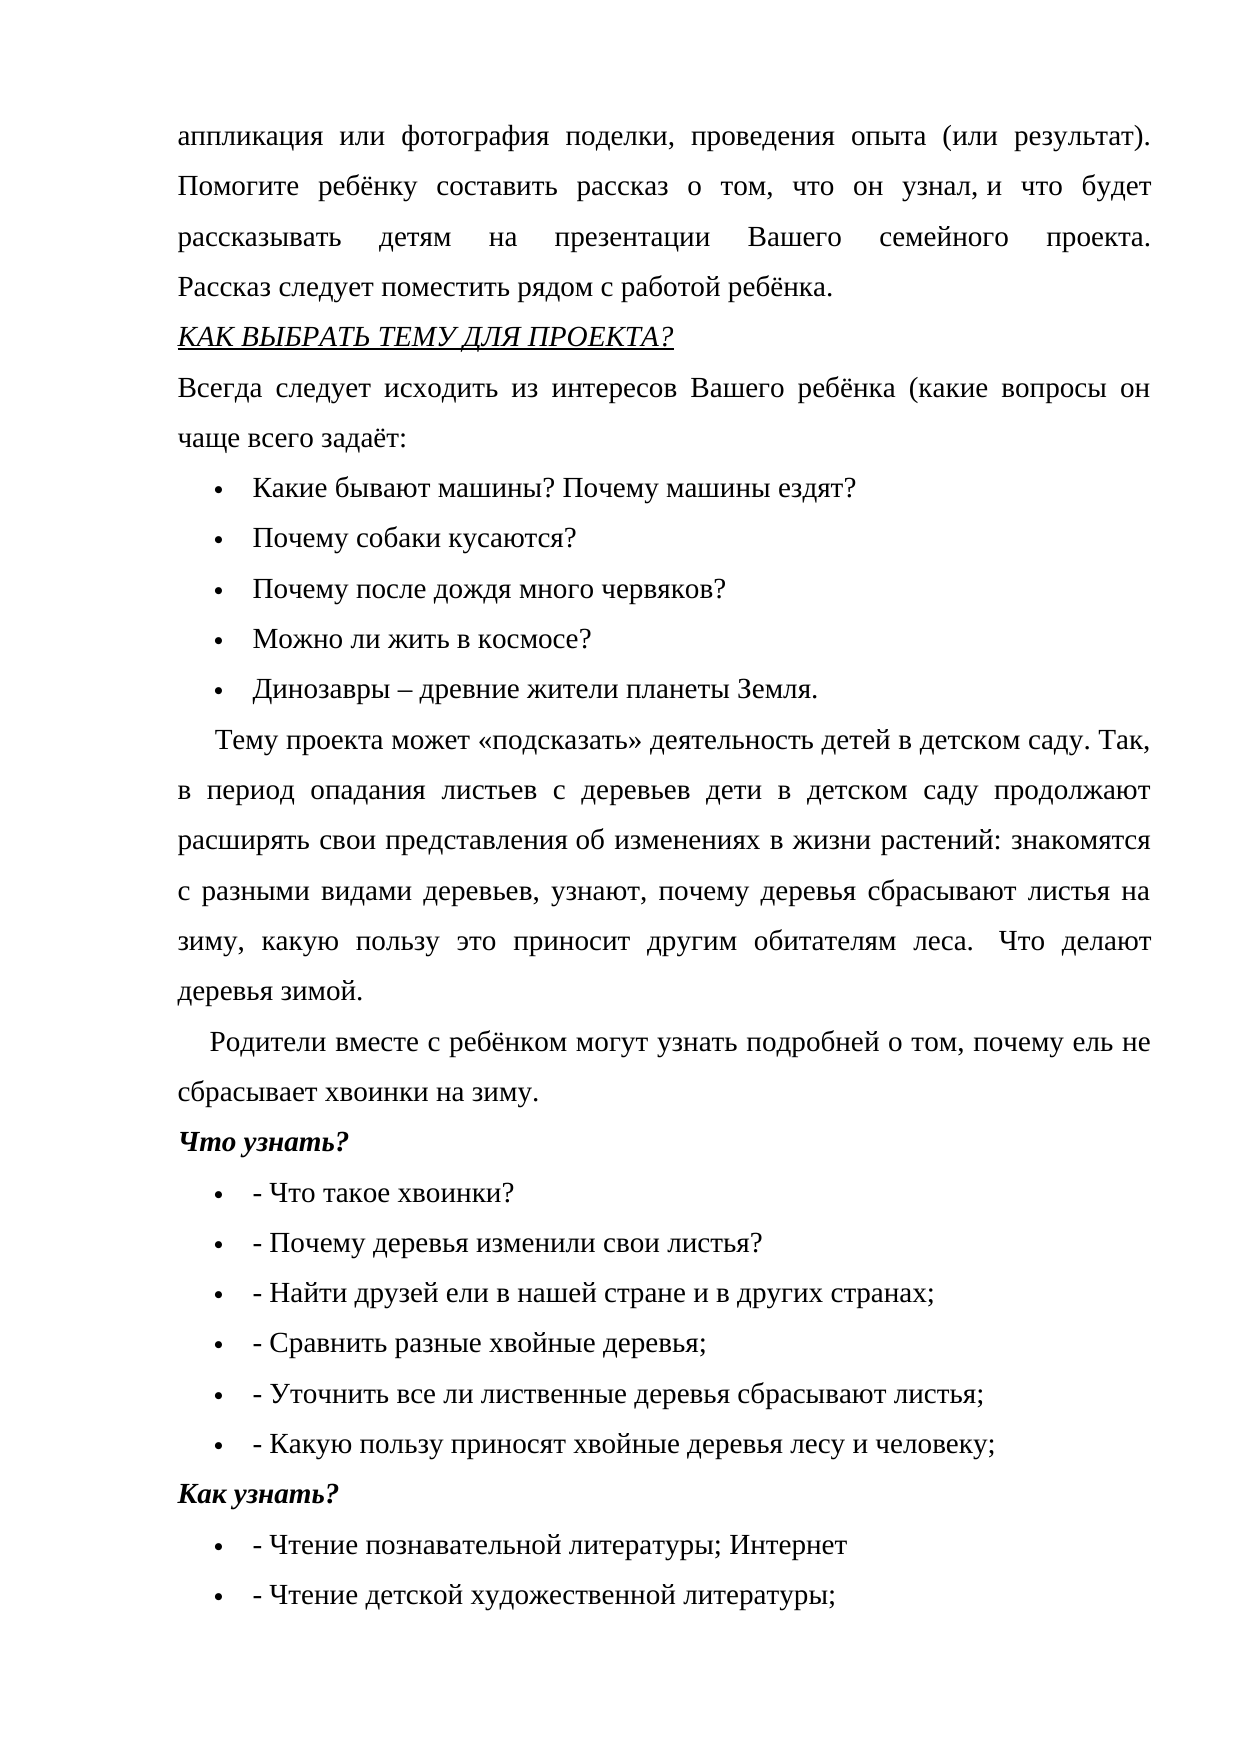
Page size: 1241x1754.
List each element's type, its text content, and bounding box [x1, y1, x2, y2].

text КАК ВЫБРАТЬ ТЕМУ ДЛЯ ПРОЕКТА? [177, 319, 1152, 353]
text Как узнать? [177, 1477, 1152, 1510]
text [177, 118, 1152, 303]
list - Чтение познавательной литературы; Интернет [215, 1527, 1152, 1560]
text Всегда следует исходить из интересов Вашего ребёнка (какие вопросы он чаще всего задаёт: [177, 370, 1152, 453]
list Динозавры – древние жители планеты Земля. [215, 672, 1152, 705]
list - Что такое хвоинки? [215, 1175, 1152, 1208]
list - Почему деревья изменили свои листья? [215, 1225, 1152, 1258]
list - Уточнить все ли лиственные деревья сбрасывают листья; [215, 1376, 1152, 1409]
list - Чтение детской художественной литературы; [215, 1577, 1152, 1611]
list - Сравнить разные хвойные деревья; [215, 1326, 1152, 1359]
list Почему после дождя много червяков? [215, 571, 1152, 604]
list Можно ли жить в космосе? [215, 621, 1152, 655]
list - Какую пользу приносят хвойные деревья лесу и человеку; [215, 1426, 1152, 1460]
text Родители вместе с ребёнком могут узнать подробней о том, почему ель не сбрасывает хвоинки на зиму. [177, 1024, 1152, 1108]
text Что узнать? [177, 1124, 1152, 1158]
list Какие бывают машины? Почему машины ездят? [215, 470, 1152, 504]
list - Найти друзей ели в нашей стране и в других странах; [215, 1275, 1152, 1309]
text Тему проекта может «подсказать» деятельность детей в детском саду. Так, в период опадания листьев с деревьев дети в детском саду продолжают расширять свои представления об изменениях в жизни растений: знакомятся с разными видами деревьев, узнают, почему деревья сбрасывают листья на зиму, какую пользу это приносит другим обитателям леса. Что делают деревья зимой. [177, 722, 1152, 1007]
list Почему собаки кусаются? [215, 521, 1152, 554]
